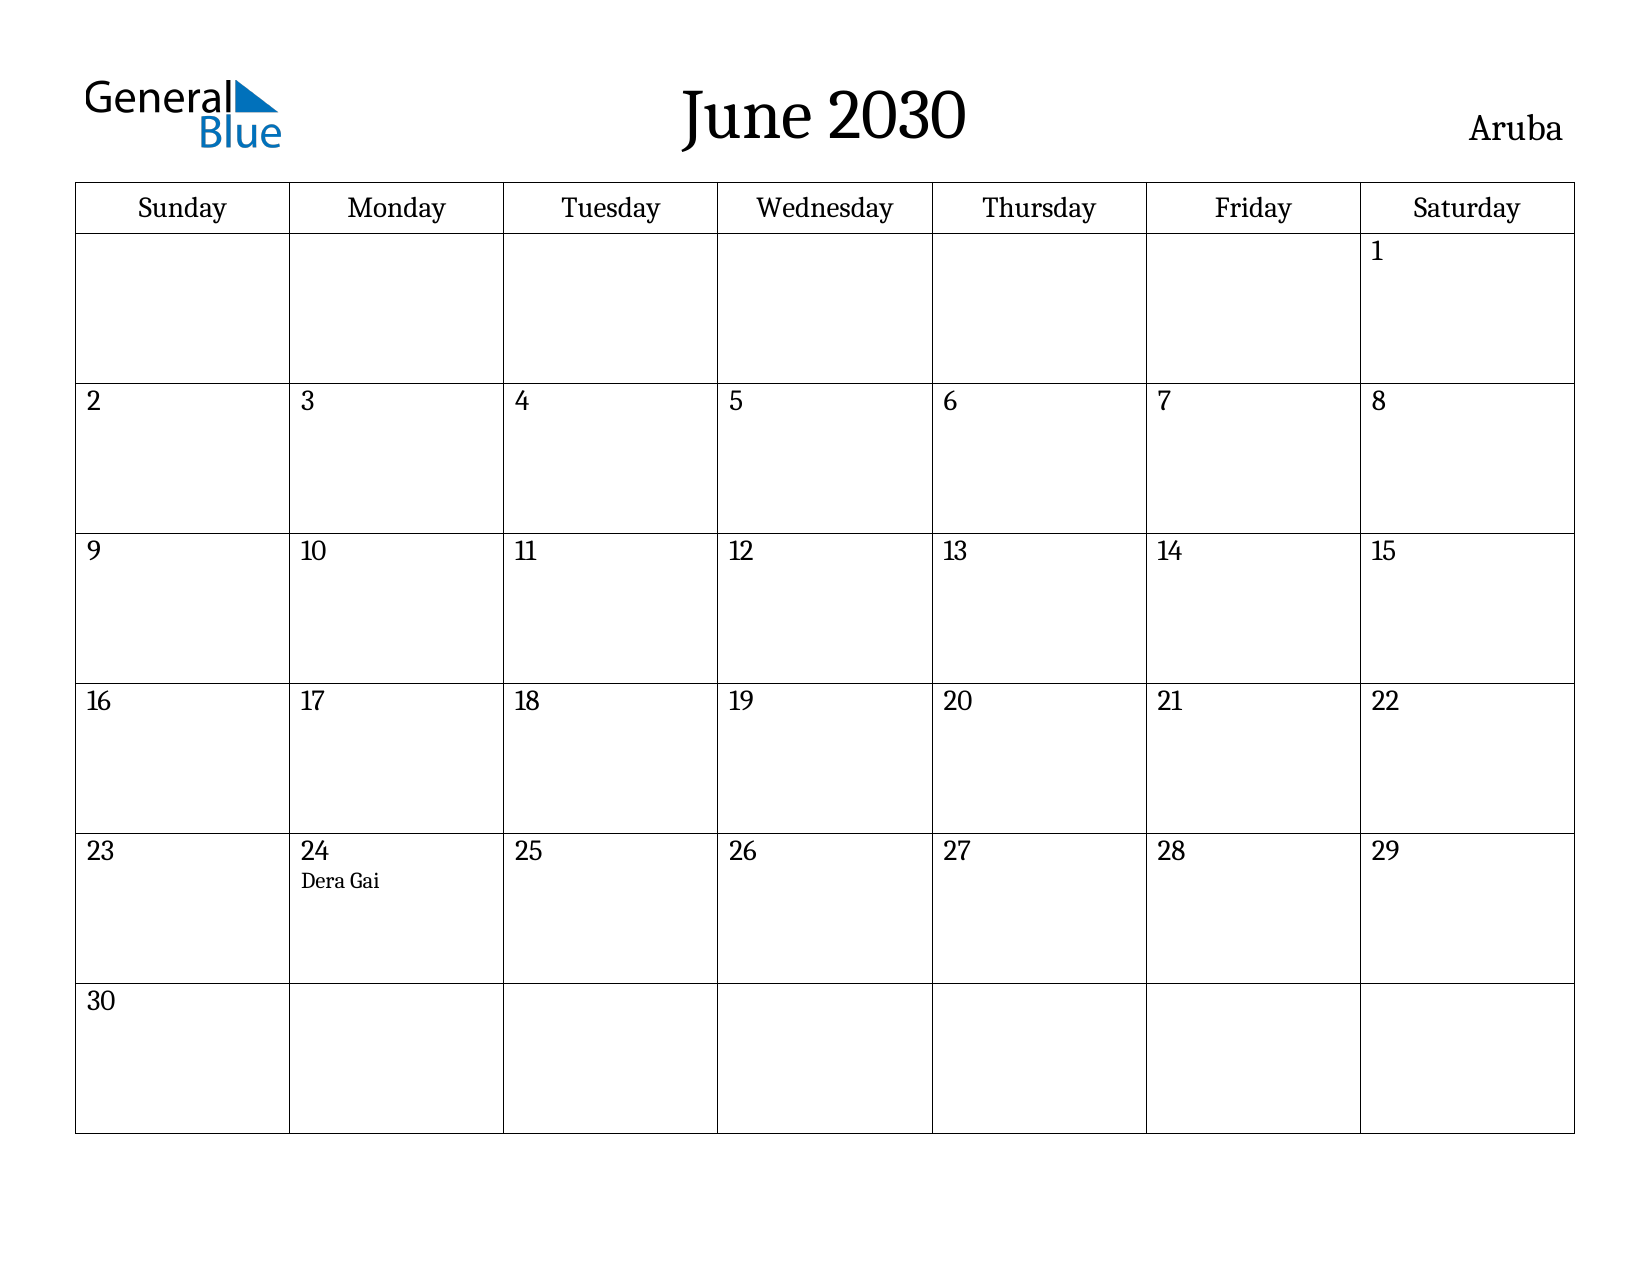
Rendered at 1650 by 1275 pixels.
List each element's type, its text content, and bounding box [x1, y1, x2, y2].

table_cell 1 [1361, 234, 1574, 267]
table_cell 19 [718, 684, 932, 717]
table_cell 26 [718, 834, 932, 867]
table_cell 2 [76, 384, 289, 417]
table_cell [933, 567, 1146, 683]
table_cell [718, 567, 932, 683]
table_cell [718, 267, 932, 383]
table_cell [1147, 984, 1360, 1017]
table_cell 12 [718, 534, 932, 567]
table_cell [504, 234, 717, 267]
table_cell 20 [933, 684, 1146, 717]
table_cell [1147, 417, 1360, 533]
table_cell [504, 868, 717, 983]
table_header [76, 75, 503, 182]
table_cell 25 [504, 834, 717, 867]
table_cell 3 [290, 384, 503, 417]
table_cell 23 [76, 834, 289, 867]
table_cell [76, 717, 289, 833]
table_cell [718, 1018, 932, 1133]
table_cell 17 [290, 684, 503, 717]
table_cell 9 [76, 534, 289, 567]
table_cell 8 [1361, 384, 1574, 417]
table_cell 10 [290, 534, 503, 567]
table_cell [1361, 267, 1574, 383]
table_cell 4 [504, 384, 717, 417]
table_cell 24 [290, 834, 503, 867]
table_cell [290, 717, 503, 833]
table_cell 15 [1361, 534, 1574, 567]
table_cell [76, 868, 289, 983]
table_cell [718, 717, 932, 833]
table_cell [504, 417, 717, 533]
table_cell [504, 984, 717, 1017]
table_cell Dera Gai [290, 868, 503, 983]
table_cell [933, 234, 1146, 267]
table_cell Friday [1147, 183, 1360, 233]
table_cell [76, 417, 289, 533]
table_cell [290, 234, 503, 267]
table_cell [1147, 267, 1360, 383]
table_cell 11 [504, 534, 717, 567]
table_cell 14 [1147, 534, 1360, 567]
table_cell [76, 234, 289, 267]
table_cell Tuesday [504, 183, 717, 233]
table_cell [718, 868, 932, 983]
table_cell [933, 717, 1146, 833]
table_cell 21 [1147, 684, 1360, 717]
table_cell Sunday [76, 183, 289, 233]
table_header June 2030 [504, 75, 1146, 182]
table_cell 27 [933, 834, 1146, 867]
table_cell 16 [76, 684, 289, 717]
table_cell Saturday [1361, 183, 1574, 233]
table_cell [933, 417, 1146, 533]
picture [86, 80, 281, 148]
table_cell [933, 868, 1146, 983]
table_cell [718, 234, 932, 267]
table_cell 13 [933, 534, 1146, 567]
table_cell 5 [718, 384, 932, 417]
table_cell [504, 1018, 717, 1133]
table_cell 18 [504, 684, 717, 717]
table_cell [1361, 717, 1574, 833]
table_cell 30 [76, 984, 289, 1017]
table_cell 6 [933, 384, 1146, 417]
table_cell [1361, 1018, 1574, 1133]
table_cell [290, 417, 503, 533]
table_cell 29 [1361, 834, 1574, 867]
table_cell [504, 717, 717, 833]
table_cell [76, 567, 289, 683]
table_cell [1361, 567, 1574, 683]
table_cell Thursday [933, 183, 1146, 233]
table_cell [504, 267, 717, 383]
table_cell [1147, 567, 1360, 683]
table_cell [1147, 717, 1360, 833]
table_cell Wednesday [718, 183, 932, 233]
table_cell [290, 267, 503, 383]
table_cell [933, 267, 1146, 383]
table_header Aruba [1146, 75, 1574, 182]
table_cell [1361, 868, 1574, 983]
table_cell [1147, 234, 1360, 267]
table_cell [76, 267, 289, 383]
table_cell [718, 417, 932, 533]
table_cell [290, 567, 503, 683]
table_cell [1147, 1018, 1360, 1133]
table_cell [718, 984, 932, 1017]
table_cell [504, 567, 717, 683]
table_cell [933, 984, 1146, 1017]
table_cell [1361, 984, 1574, 1017]
table_cell [290, 984, 503, 1017]
table_cell [933, 1018, 1146, 1133]
table_cell Monday [290, 183, 503, 233]
table_cell [1361, 417, 1574, 533]
table_cell 22 [1361, 684, 1574, 717]
table_cell 28 [1147, 834, 1360, 867]
table_cell [76, 1018, 289, 1133]
table_cell [290, 1018, 503, 1133]
table_cell [1147, 868, 1360, 983]
table_cell 7 [1147, 384, 1360, 417]
